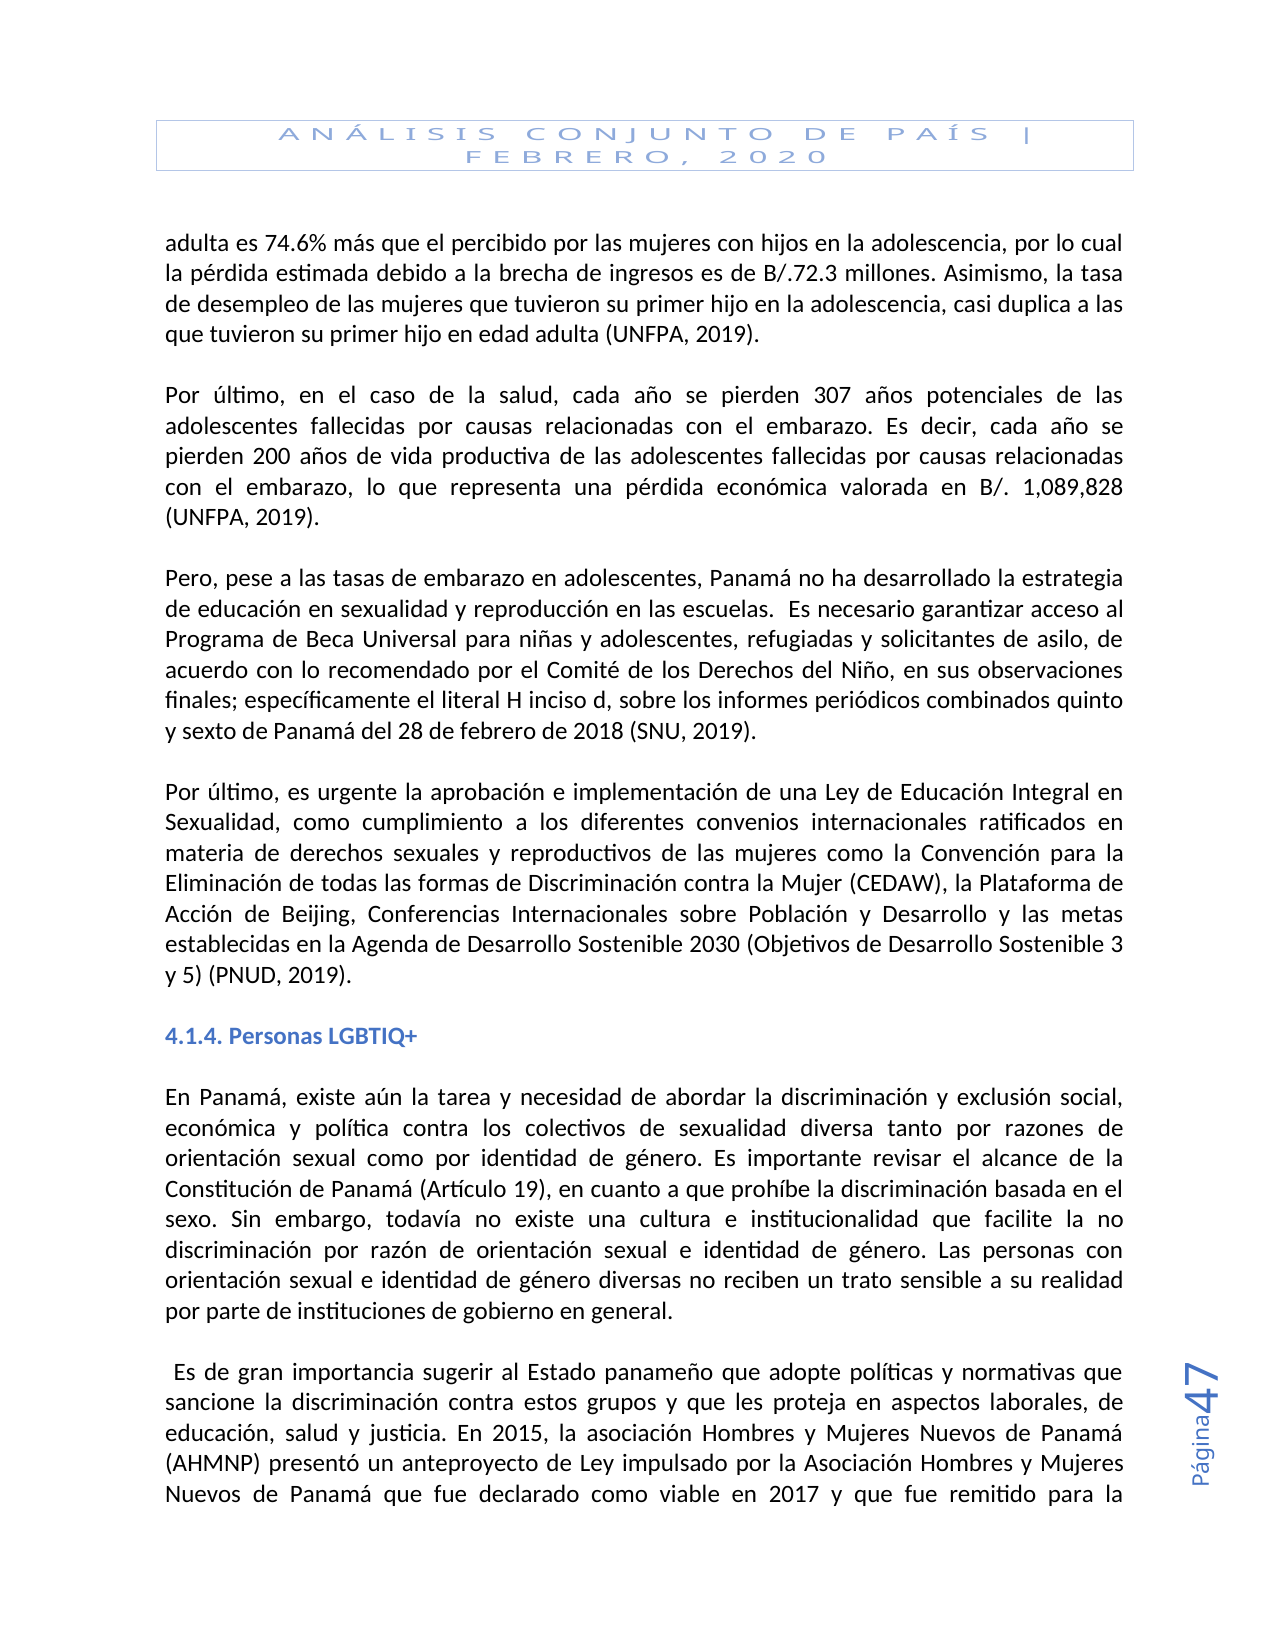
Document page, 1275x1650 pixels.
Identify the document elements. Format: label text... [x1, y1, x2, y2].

text En Panamá, existe aún la tarea y necesidad de abordar la discriminación y exclusión social, económica y política contra los colectivos de sexualidad diversa tanto por razones de orientación sexual como por identidad de género. Es importante revisar el alcance de la Constitución de Panamá (Artículo 19), en cuanto a que prohíbe la discriminación basada en el sexo. Sin embargo, todavía no existe una cultura e institucionalidad que facilite la no discriminación por razón de orientación sexual e identidad de género. Las personas con orientación sexual e identidad de género diversas no reciben un trato sensible a su realidad por parte de instituciones de gobierno en general. [165, 1081, 1125, 1325]
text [165, 227, 1125, 349]
text 4.1.4. Personas LGBTIQ+ [165, 1020, 1125, 1051]
text Pero, pese a las tasas de embarazo en adolescentes, Panamá no ha desarrollado la estrategia de educación en sexualidad y reproducción en las escuelas. Es necesario garantizar acceso al Programa de Beca Universal para niñas y adolescentes, refugiadas y solicitantes de asilo, de acuerdo con lo recomendado por el Comité de los Derechos del Niño, en sus observaciones finales; específicamente el literal H inciso d, sobre los informes periódicos combinados quinto y sexto de Panamá del 28 de febrero de 2018 (SNU, 2019). [165, 562, 1125, 746]
text Por último, en el caso de la salud, cada año se pierden 307 años potenciales de las adolescentes fallecidas por causas relacionadas con el embarazo. Es decir, cada año se pierden 200 años de vida productiva de las adolescentes fallecidas por causas relacionadas con el embarazo, lo que representa una pérdida económica valorada en B/. 1,089,828 (UNFPA, 2019). [165, 379, 1125, 532]
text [165, 1356, 1125, 1508]
text Por último, es urgente la aprobación e implementación de una Ley de Educación Integral en Sexualidad, como cumplimiento a los diferentes convenios internacionales ratificados en materia de derechos sexuales y reproductivos de las mujeres como la Convención para la Eliminación de todas las formas de Discriminación contra la Mujer (CEDAW), la Plataforma de Acción de Beijing, Conferencias Internacionales sobre Población y Desarrollo y las metas establecidas en la Agenda de Desarrollo Sostenible 2030 (Objetivos de Desarrollo Sostenible 3 y 5) (PNUD, 2019). [165, 776, 1125, 990]
